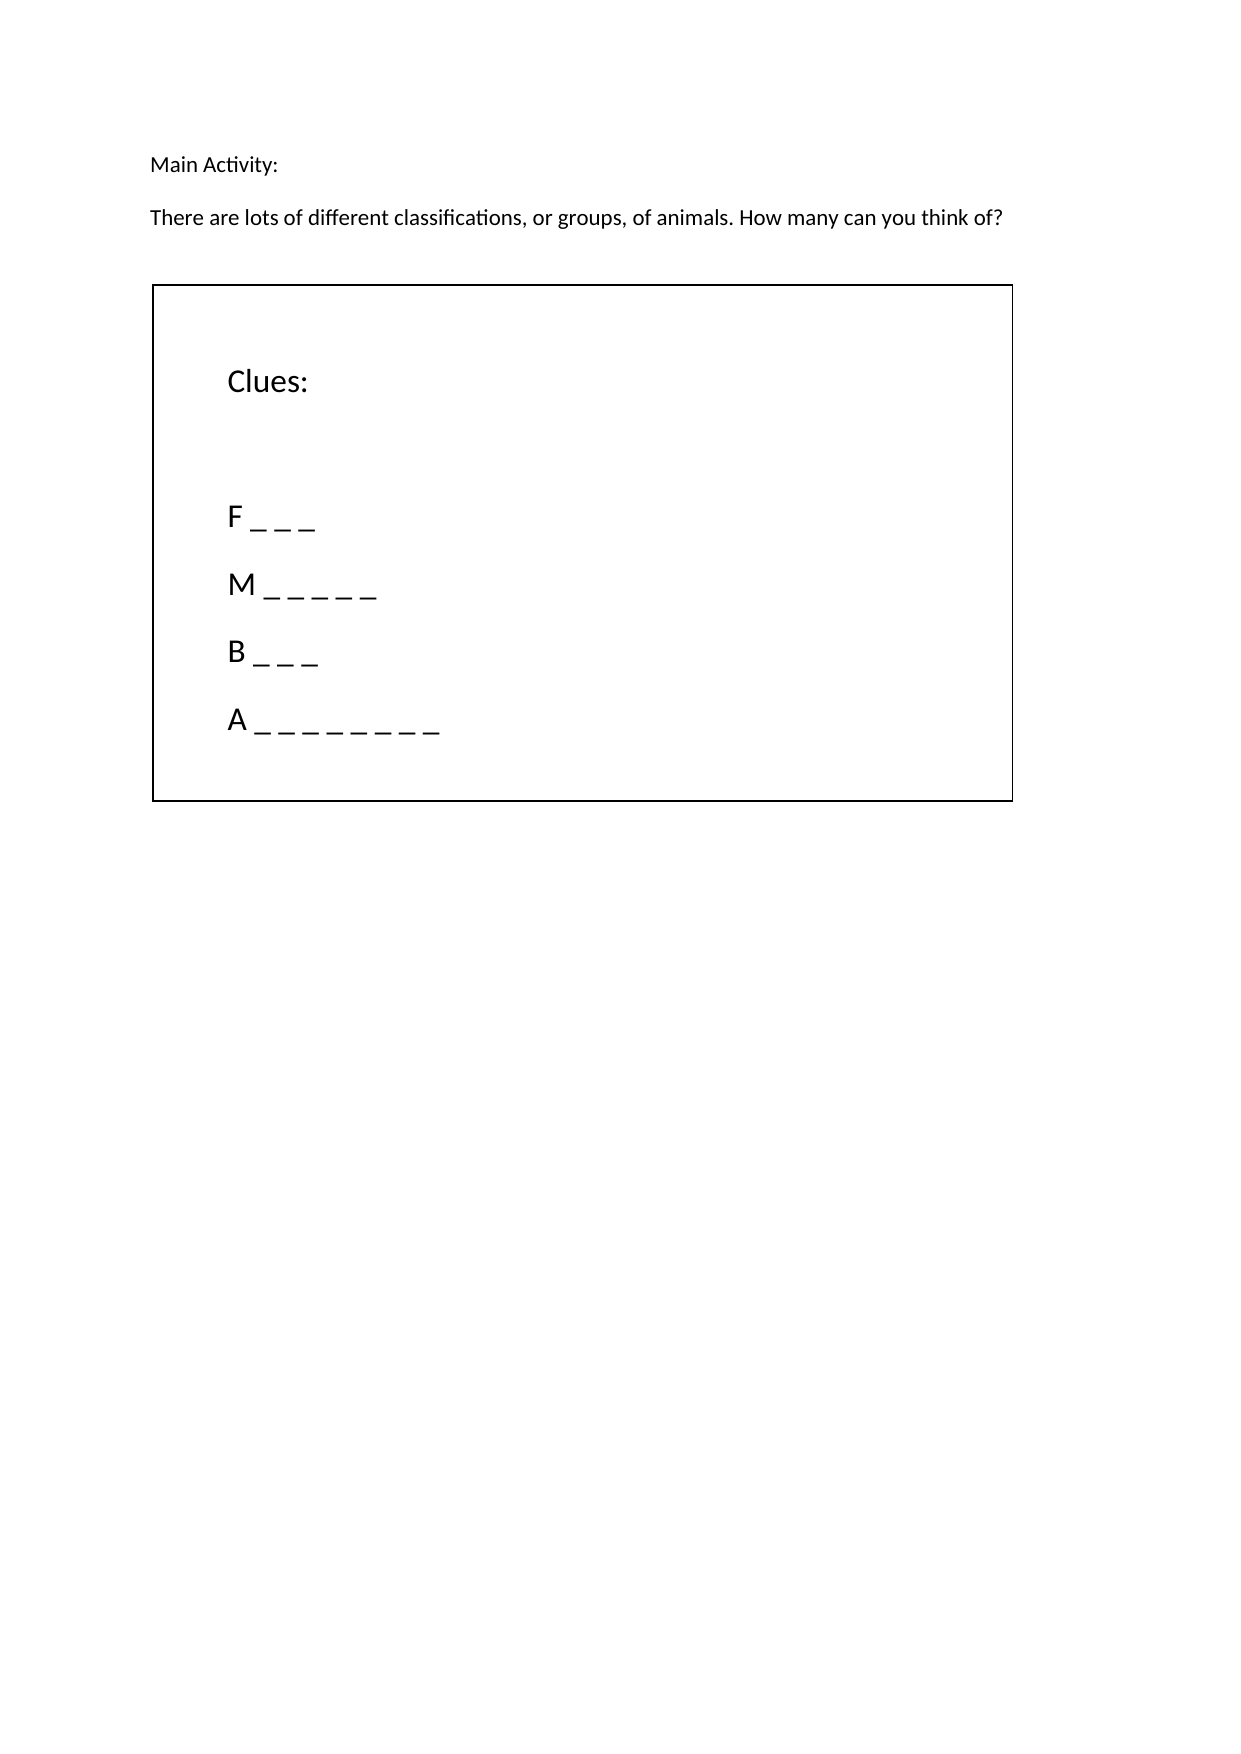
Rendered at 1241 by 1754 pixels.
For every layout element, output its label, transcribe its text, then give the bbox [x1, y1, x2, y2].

text Main Activity: [150, 150, 1090, 178]
text There are lots of different classifications, or groups, of animals. How many can you think of? [150, 203, 1090, 231]
